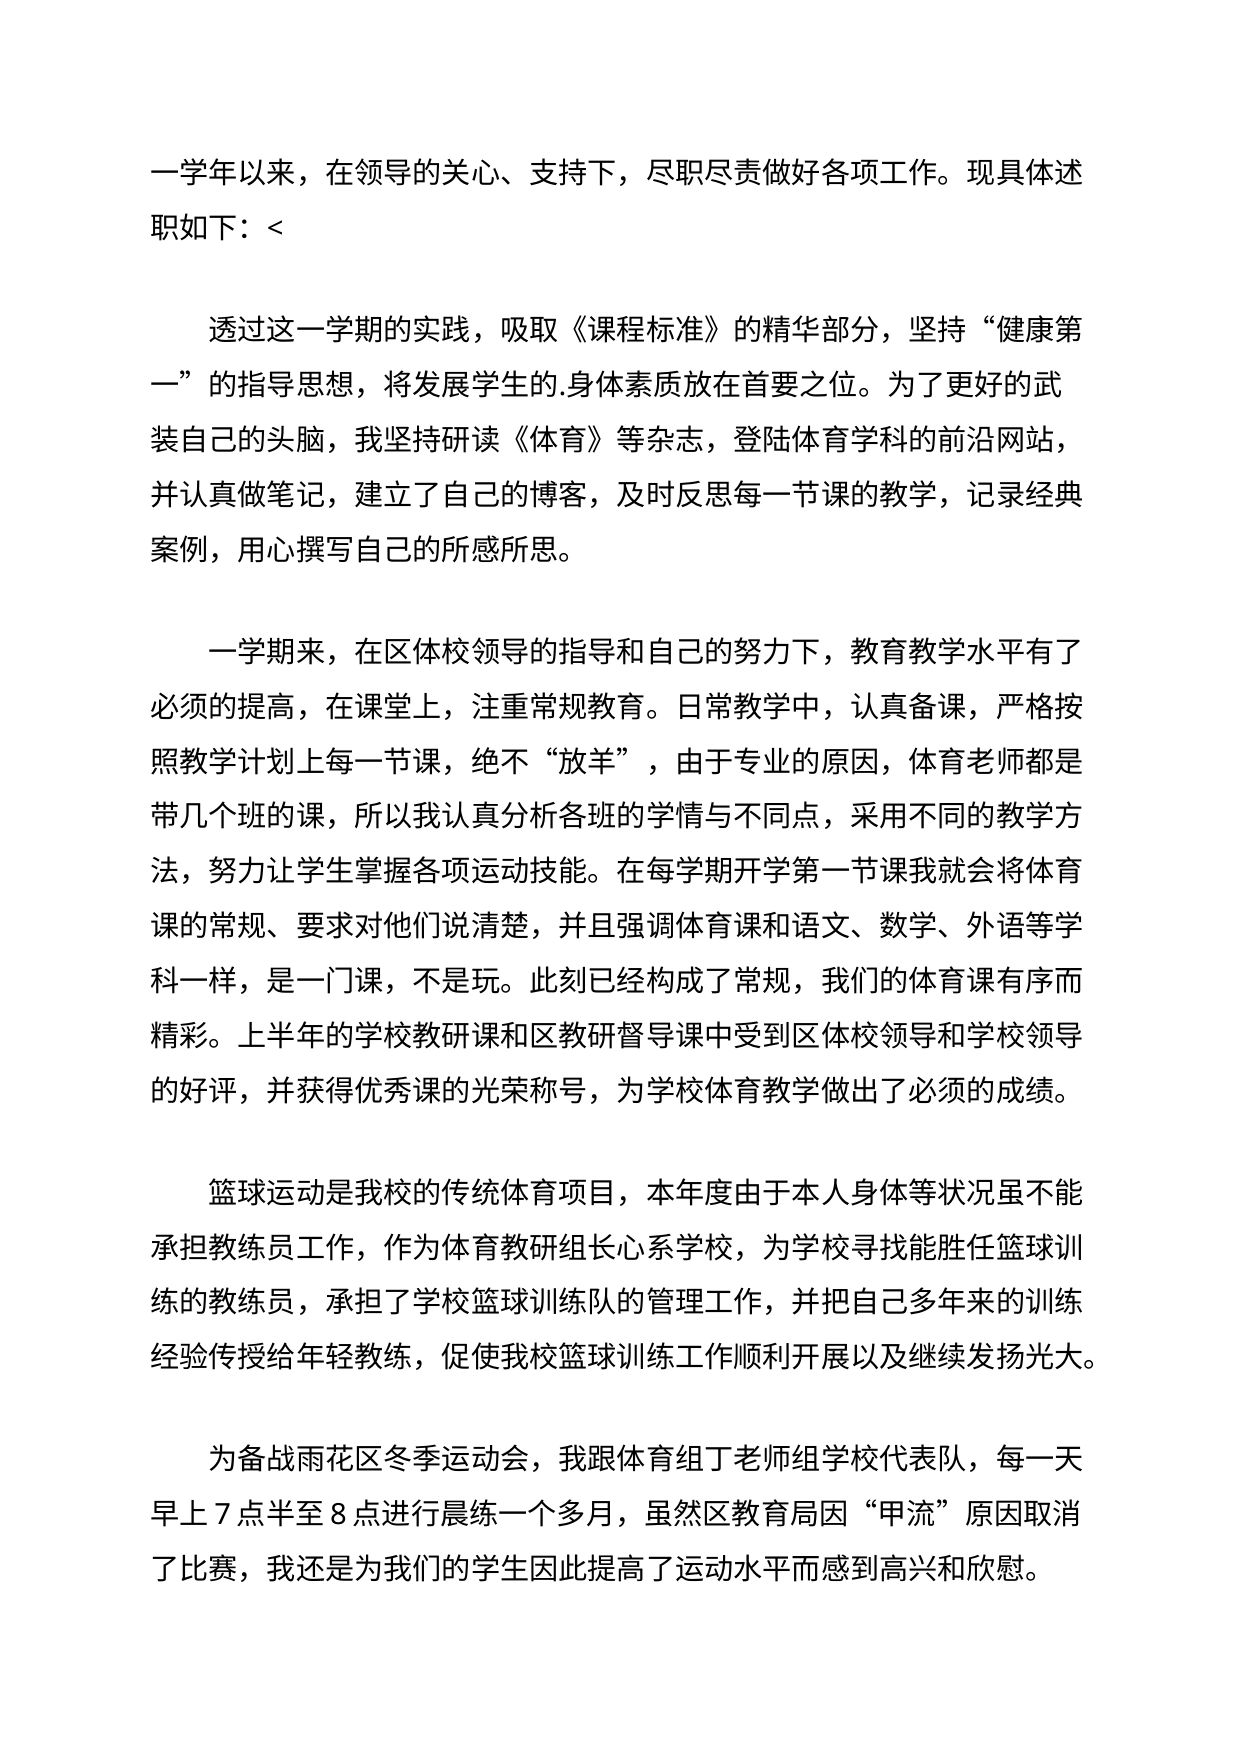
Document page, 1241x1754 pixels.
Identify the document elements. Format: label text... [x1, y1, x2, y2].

text 透过这一学期的实践，吸取《课程标准》的精华部分，坚持“健康第一”的指导思想，将发展学生的.身体素质放在首要之位。为了更好的武装自己的头脑，我坚持研读《体育》等杂志，登陆体育学科的前沿网站，并认真做笔记，建立了自己的博客，及时反思每一节课的教学，记录经典案例，用心撰写自己的所感所思。 [150, 307, 1090, 569]
text 篮球运动是我校的传统体育项目，本年度由于本人身体等状况虽不能承担教练员工作，作为体育教研组长心系学校，为学校寻找能胜任篮球训练的教练员，承担了学校篮球训练队的管理工作，并把自己多年来的训练经验传授给年轻教练，促使我校篮球训练工作顺利开展以及继续发扬光大。 [150, 1169, 1090, 1376]
text 为备战雨花区冬季运动会，我跟体育组丁老师组学校代表队，每一天早上7点半至8点进行晨练一个多月，虽然区教育局因“甲流”原因取消了比赛，我还是为我们的学生因此提高了运动水平而感到高兴和欣慰。 [150, 1436, 1090, 1588]
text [150, 150, 1090, 247]
text 一学期来，在区体校领导的指导和自己的努力下，教育教学水平有了必须的提高，在课堂上，注重常规教育。日常教学中，认真备课，严格按照教学计划上每一节课，绝不“放羊”，由于专业的原因，体育老师都是带几个班的课，所以我认真分析各班的学情与不同点，采用不同的教学方法，努力让学生掌握各项运动技能。在每学期开学第一节课我就会将体育课的常规、要求对他们说清楚，并且强调体育课和语文、数学、外语等学科一样，是一门课，不是玩。此刻已经构成了常规，我们的体育课有序而精彩。上半年的学校教研课和区教研督导课中受到区体校领导和学校领导的好评，并获得优秀课的光荣称号，为学校体育教学做出了必须的成绩。 [150, 628, 1090, 1110]
